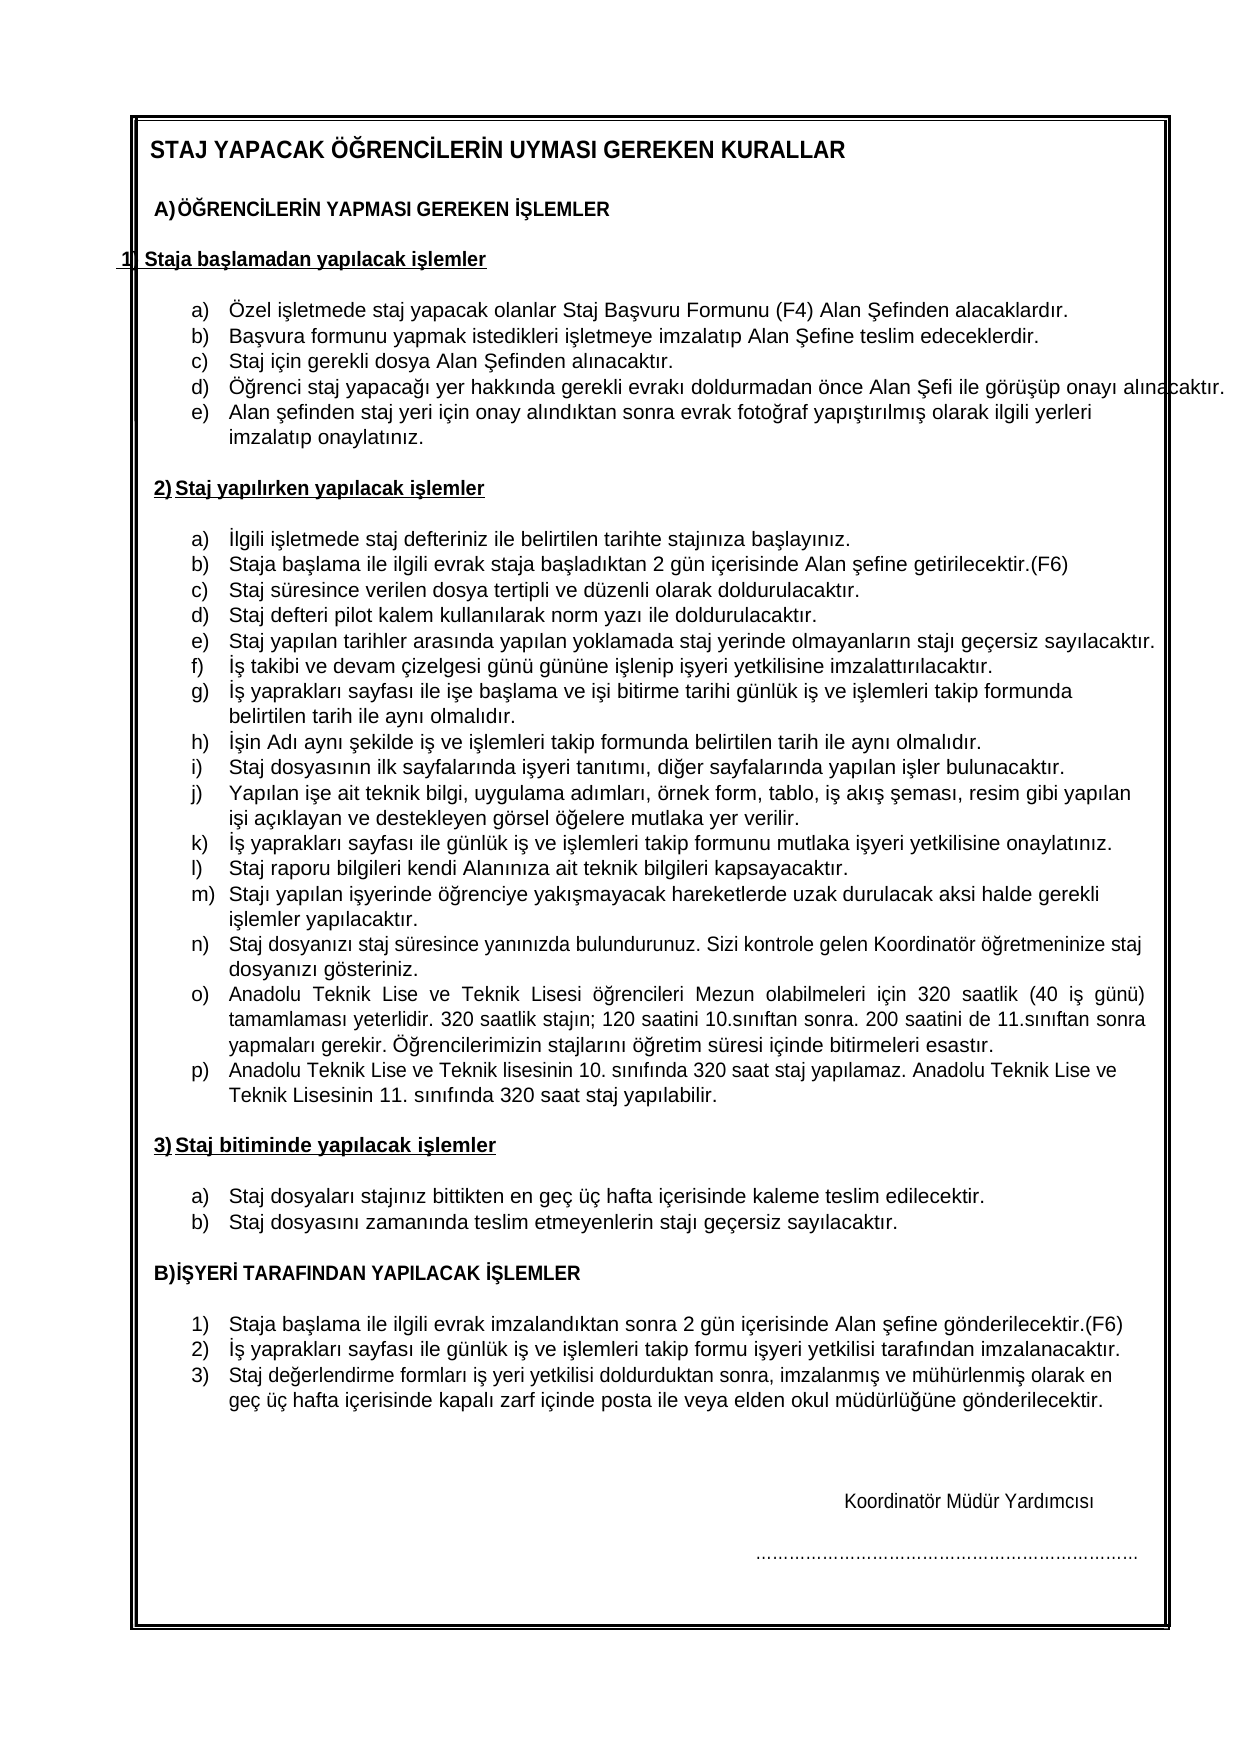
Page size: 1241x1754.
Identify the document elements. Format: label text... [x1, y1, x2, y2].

list İşin Adı aynı şekilde iş ve işlemleri takip formunda belirtilen tarih ile aynı olmalıdır. [191, 730, 1240, 754]
list Staj dosyaları stajınız bittikten en geç üç hafta içerisinde kaleme teslim edilecektir. [191, 1184, 1240, 1208]
list Staj defteri pilot kalem kullanılarak norm yazı ile doldurulacaktır. [191, 603, 1240, 627]
list Alan şefinden staj yeri için onay alındıktan sonra evrak fotoğraf yapıştırılmış olarak ilgili yerleri imzalatıp onaylatınız. [191, 400, 1146, 449]
list Yapılan işe ait teknik bilgi, uygulama adımları, örnek form, tablo, iş akış şeması, resim gibi yapılan işi açıklayan ve destekleyen görsel öğelere mutlaka yer verilir. [191, 780, 1146, 829]
list İlgili işletmede staj defteriniz ile belirtilen tarihte stajınıza başlayınız. [191, 527, 1240, 551]
list Staj dosyasını zamanında teslim etmeyenlerin stajı geçersiz sayılacaktır. [191, 1210, 1240, 1234]
list Anadolu Teknik Lise ve Teknik lisesinin 10. sınıfında 320 saat staj yapılamaz. Anadolu Teknik Lise ve Teknik Lisesinin 11. sınıfında 320 saat staj yapılabilir. [191, 1058, 1146, 1107]
text STAJ YAPACAK ÖĞRENCİLERİN UYMASI GEREKEN KURALLAR [75, 135, 1240, 164]
list Staja başlama ile ilgili evrak staja başladıktan 2 gün içerisinde Alan şefine getirilecektir.(F6) [191, 552, 1240, 576]
list Staj yapılan tarihler arasında yapılan yoklamada staj yerinde olmayanların stajı geçersiz sayılacaktır. [191, 628, 1240, 652]
list Başvura formunu yapmak istedikleri işletmeye imzalatıp Alan Şefine teslim edeceklerdir. [191, 324, 1240, 348]
list Staj dosyanızı staj süresince yanınızda bulundurunuz. Sizi kontrole gelen Koordinatör öğretmeninize staj dosyanızı gösteriniz. [191, 932, 1146, 981]
text Koordinatör Müdür Yardımcısı [191, 1489, 1094, 1513]
list Staj değerlendirme formları iş yeri yetkilisi doldurduktan sonra, imzalanmış ve mühürlenmiş olarak en geç üç hafta içerisinde kapalı zarf içinde posta ile veya elden okul müdürlüğüne gönderilecektir. [191, 1362, 1146, 1412]
list Staja başlama ile ilgili evrak imzalandıktan sonra 2 gün içerisinde Alan şefine gönderilecektir.(F6) [191, 1311, 1240, 1335]
list İş yaprakları sayfası ile günlük iş ve işlemleri takip formu işyeri yetkilisi tarafından imzalanacaktır. [191, 1337, 1240, 1361]
text …………………………………………………………… [734, 1540, 1159, 1564]
list Staj raporu bilgileri kendi Alanınıza ait teknik bilgileri kapsayacaktır. [191, 856, 1240, 880]
list Staj bitiminde yapılacak işlemler [153, 1133, 1240, 1157]
list İŞYERİ TARAFINDAN YAPILACAK İŞLEMLER [153, 1261, 1240, 1284]
list Anadolu Teknik Lise ve Teknik Lisesi öğrencileri Mezun olabilmeleri için 320 saatlik (40 iş günü) tamamlaması yeterlidir. 320 saatlik stajın; 120 saatini 10.sınıftan sonra. 200 saatini de 11.sınıftan sonra yapmaları gerekir. Öğrencilerimizin stajlarını öğretim süresi içinde bitirmeleri esastır. [191, 982, 1146, 1056]
list İş yaprakları sayfası ile işe başlama ve işi bitirme tarihi günlük iş ve işlemleri takip formunda belirtilen tarih ile aynı olmalıdır. [191, 679, 1146, 728]
list İş yaprakları sayfası ile günlük iş ve işlemleri takip formunu mutlaka işyeri yetkilisine onaylatınız. [191, 831, 1240, 855]
list Staj için gerekli dosya Alan Şefinden alınacaktır. [191, 349, 1240, 373]
text 1) Staja başlamadan yapılacak işlemler [116, 247, 1240, 271]
list Staj dosyasının ilk sayfalarında işyeri tanıtımı, diğer sayfalarında yapılan işler bulunacaktır. [191, 755, 1240, 779]
list İş takibi ve devam çizelgesi günü gününe işlenip işyeri yetkilisine imzalattırılacaktır. [191, 654, 1240, 678]
subtitle ÖĞRENCİLERİN YAPMASI GEREKEN İŞLEMLER [153, 196, 1240, 220]
list Özel işletmede staj yapacak olanlar Staj Başvuru Formunu (F4) Alan Şefinden alacaklardır. [191, 298, 1240, 322]
list Staj yapılırken yapılacak işlemler [153, 476, 1240, 499]
list Öğrenci staj yapacağı yer hakkında gerekli evrakı doldurmadan önce Alan Şefi ile görüşüp onayı alınacaktır. [191, 375, 1240, 399]
list Stajı yapılan işyerinde öğrenciye yakışmayacak hareketlerde uzak durulacak aksi halde gerekli işlemler yapılacaktır. [191, 882, 1145, 931]
list Staj süresince verilen dosya tertipli ve düzenli olarak doldurulacaktır. [191, 577, 1240, 601]
